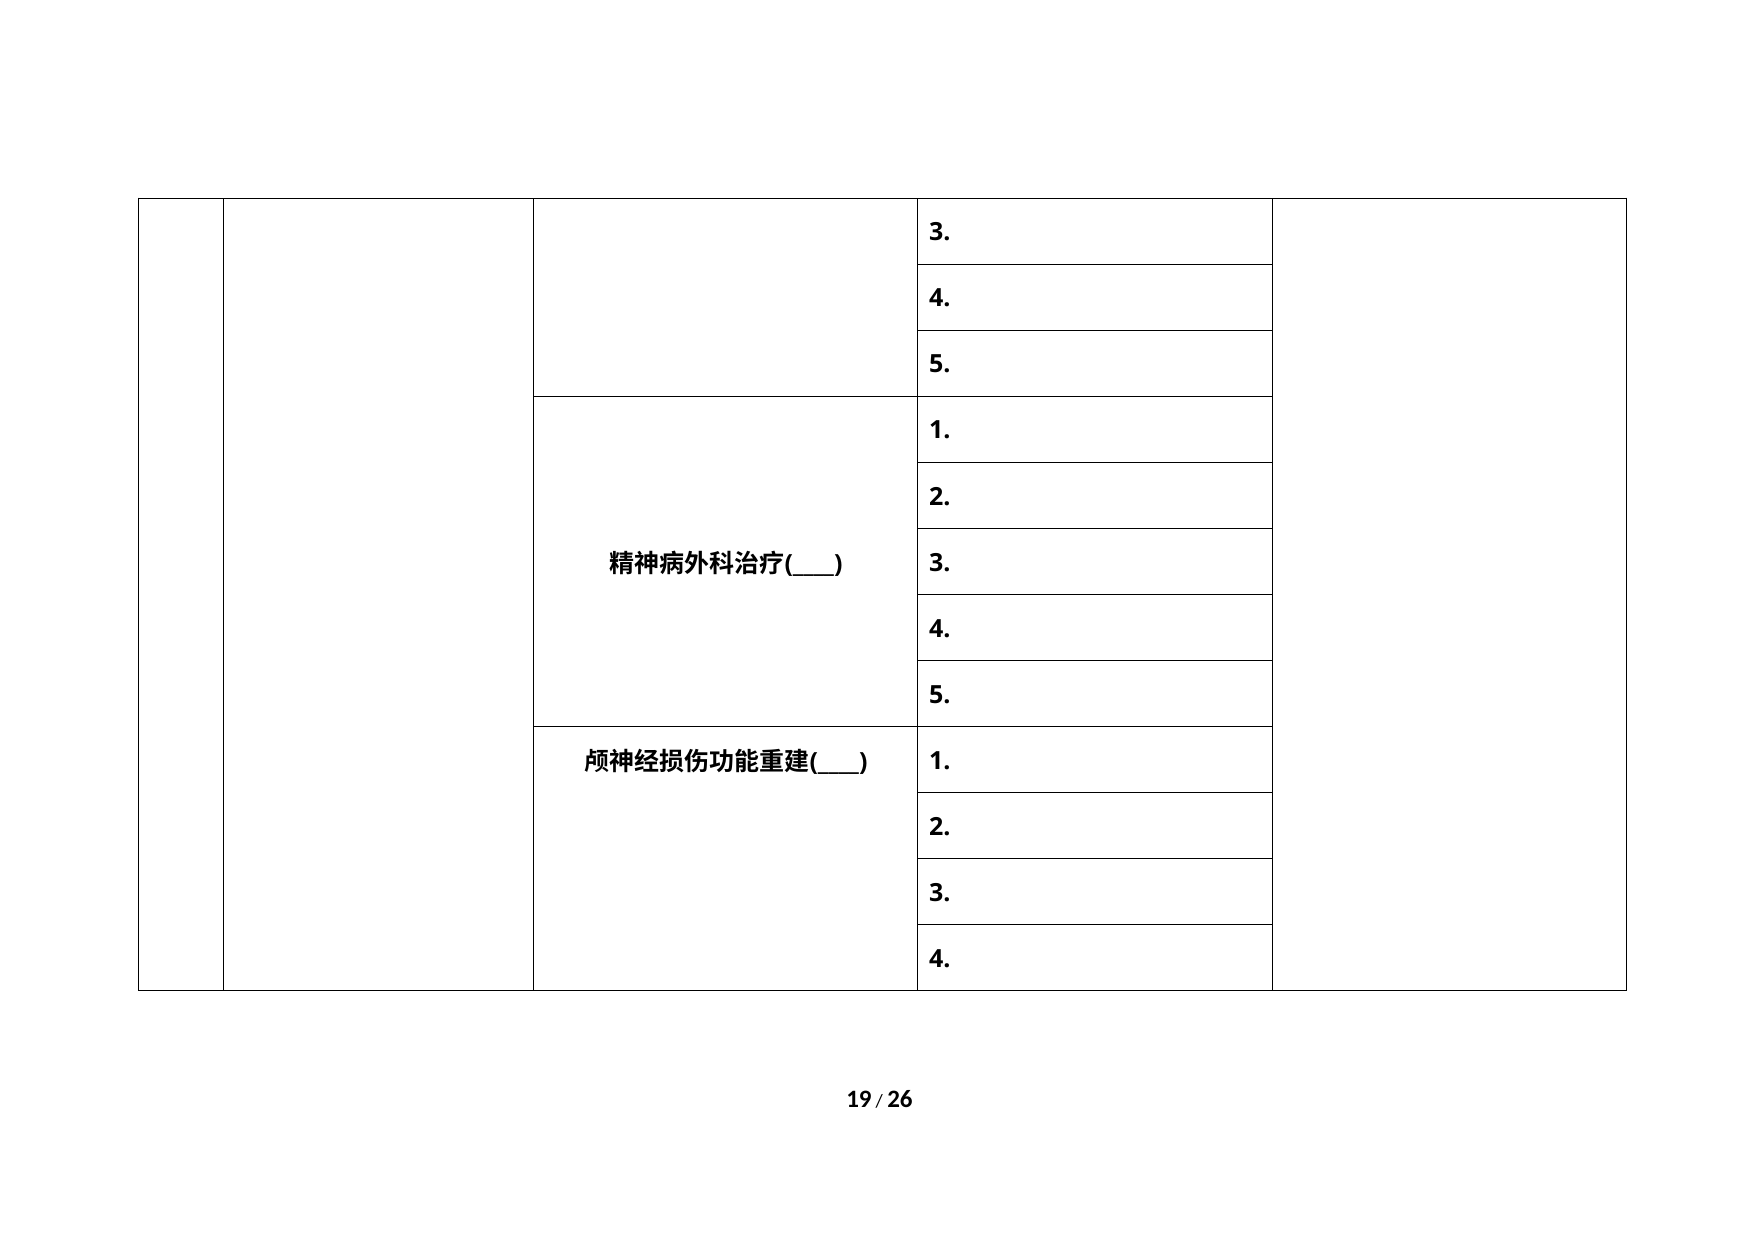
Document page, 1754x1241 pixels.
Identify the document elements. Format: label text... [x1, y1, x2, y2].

table_cell 3. [918, 859, 1272, 924]
table_cell 3. [918, 529, 1272, 594]
table_cell 1. [918, 397, 1272, 462]
table_cell 5. [918, 661, 1272, 726]
table_cell 4. [918, 265, 1272, 330]
table_cell 4. [918, 925, 1272, 990]
table_cell 颅神经损伤功能重建(____) [534, 727, 917, 990]
table_cell 4. [918, 595, 1272, 660]
table_cell 精神病外科治疗(____) [534, 397, 917, 726]
table_cell 2. [918, 793, 1272, 858]
table_cell 2. [918, 463, 1272, 528]
table_cell 3. [918, 199, 1272, 264]
table_cell 5. [918, 331, 1272, 396]
table_cell 1. [918, 727, 1272, 792]
